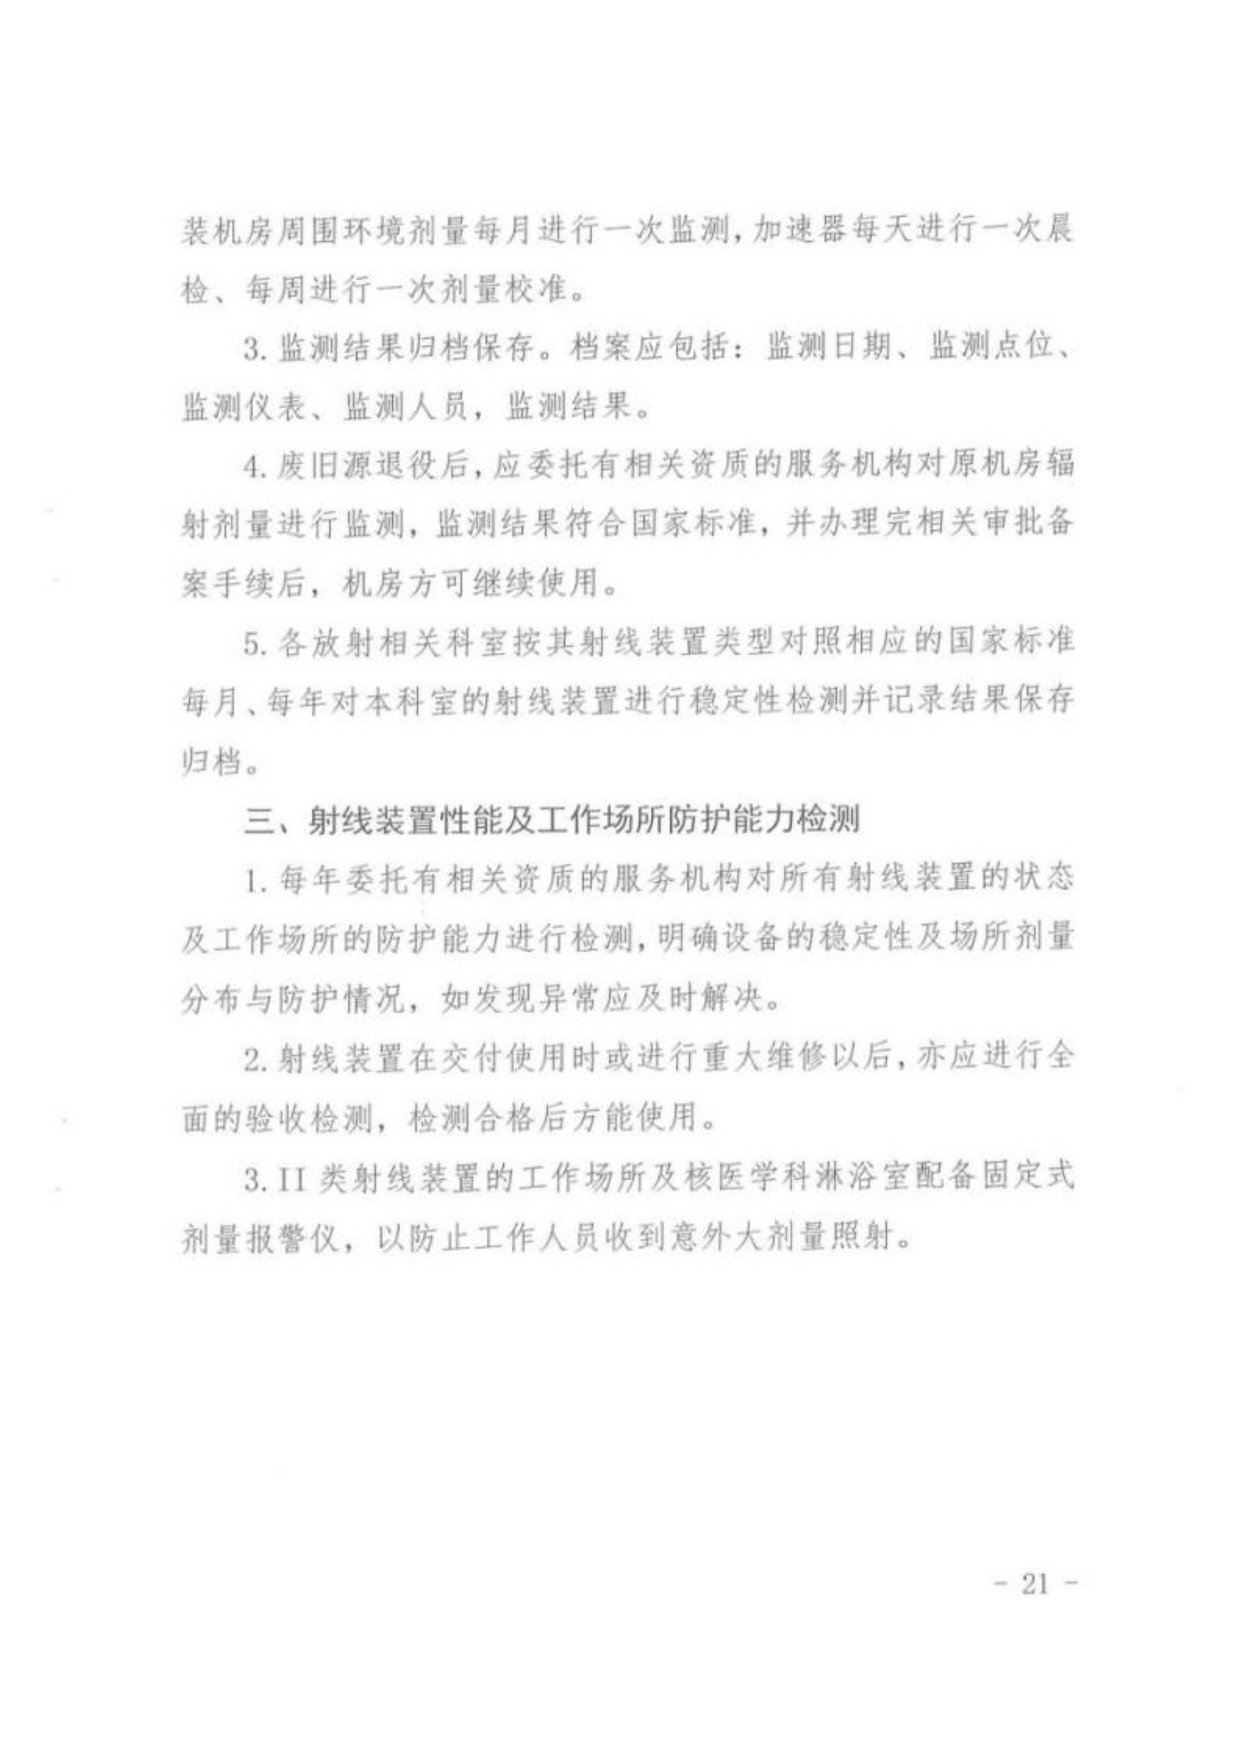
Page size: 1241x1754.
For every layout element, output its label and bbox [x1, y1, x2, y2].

picture [42, 205, 1186, 1599]
